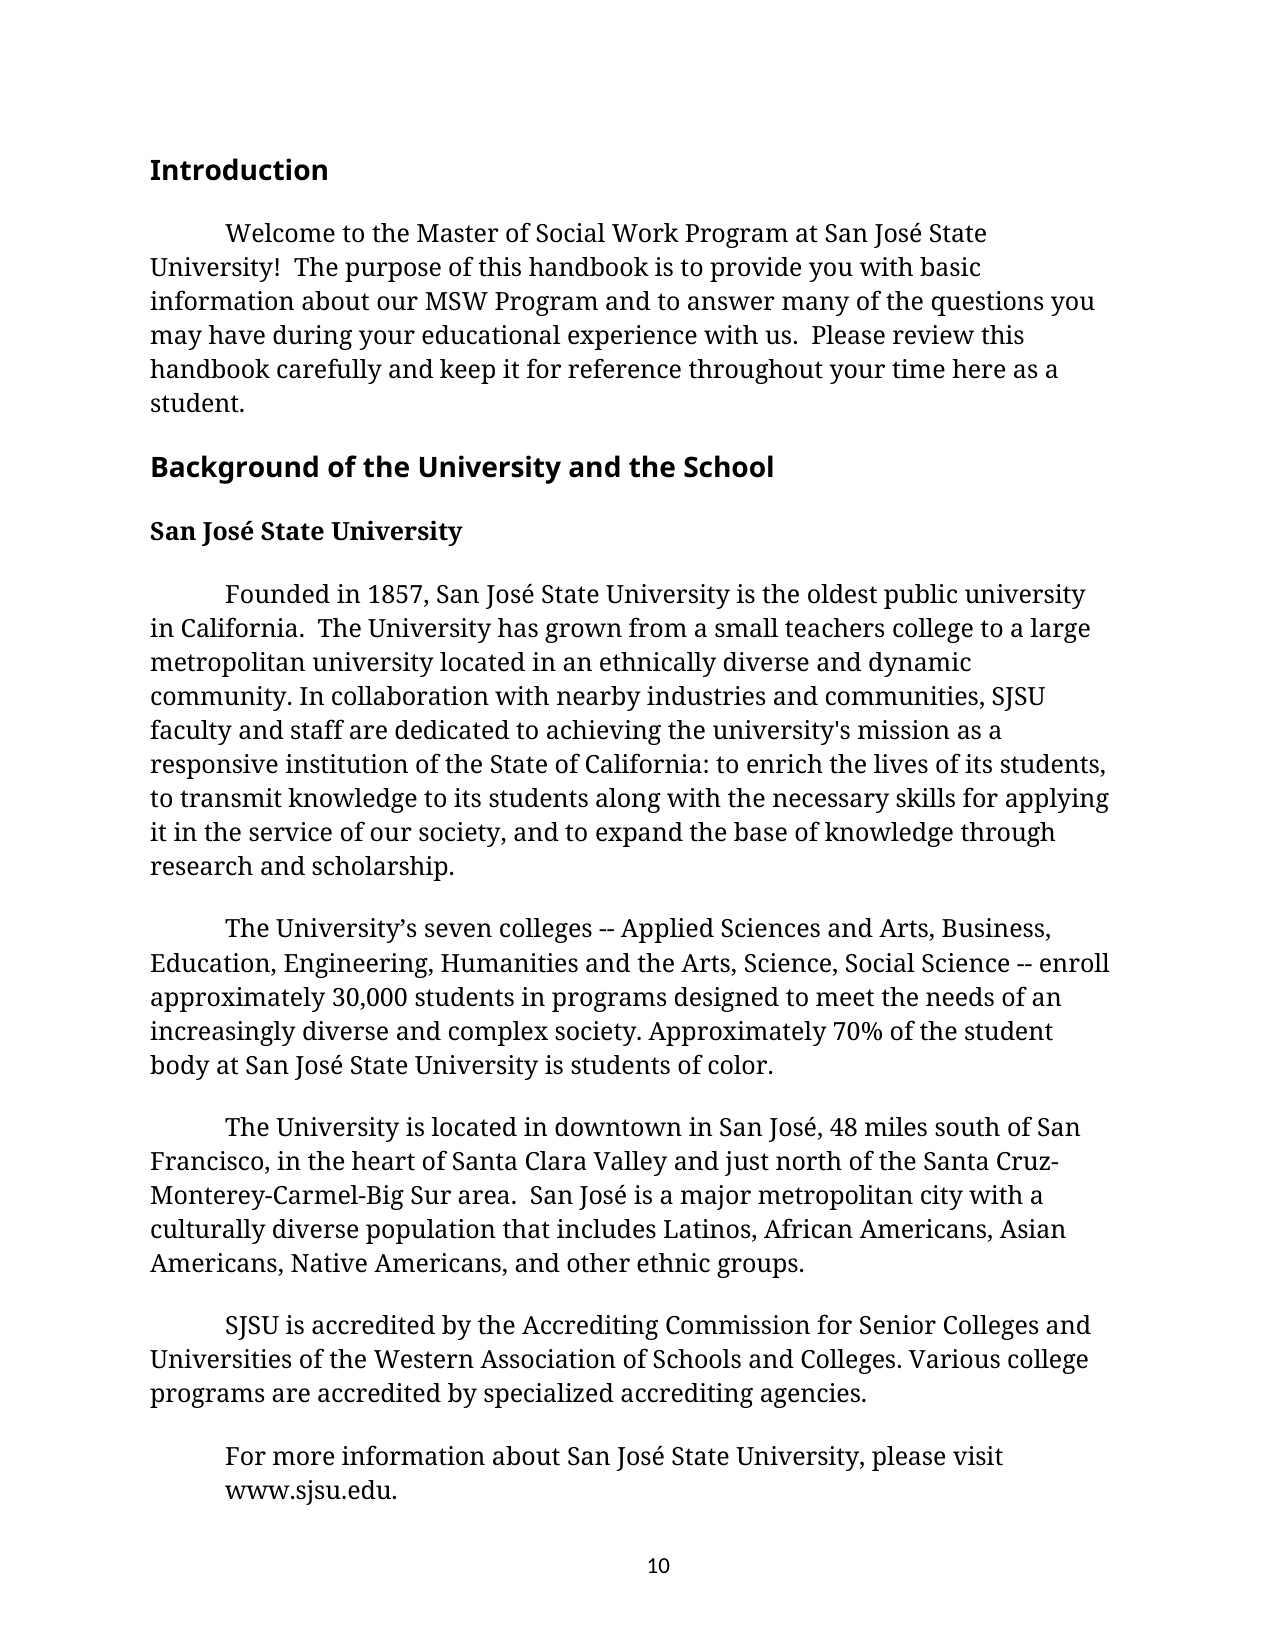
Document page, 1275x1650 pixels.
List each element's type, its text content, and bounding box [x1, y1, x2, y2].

subtitle San José State University [150, 514, 1133, 548]
text Founded in 1857, San José State University is the oldest public university in California. The University has grown from a small teachers college to a large metropolitan university located in an ethnically diverse and dynamic community. In collaboration with nearby industries and communities, SJSU faculty and staff are dedicated to achieving the university's mission as a responsive institution of the State of California: to enrich the lives of its students, to transmit knowledge to its students along with the necessary skills for applying it in the service of our society, and to expand the base of knowledge through research and scholarship. [150, 576, 1112, 883]
text Welcome to the Master of Social Work Program at San José State University! The purpose of this handbook is to provide you with basic information about our MSW Program and to answer many of the questions you may have during your educational experience with us. Please review this handbook carefully and keep it for reference throughout your time here as a student. [150, 215, 1113, 419]
text The University is located in downtown in San José, 48 miles south of San Francisco, in the heart of Santa Clara Valley and just north of the Santa Cruz-Monterey-Carmel-Big Sur area. San José is a major metropolitan city with a culturally diverse population that includes Latinos, African Americans, Asian Americans, Native Americans, and other ethnic groups. [150, 1109, 1111, 1280]
subtitle Background of the University and the School [150, 447, 1133, 485]
text SJSU is accredited by the Accrediting Commission for Senior Colleges and Universities of the Western Association of Schools and Colleges. Various college programs are accredited by specialized accrediting agencies. [150, 1308, 1093, 1410]
subtitle Introduction [150, 150, 1133, 188]
text The University’s seven colleges -- Applied Sciences and Arts, Business, Education, Engineering, Humanities and the Arts, Science, Social Science -- enroll approximately 30,000 students in programs designed to meet the needs of an increasingly diverse and complex society. Approximately 70% of the student body at San José State University is students of color. [150, 911, 1113, 1081]
text For more information about San José State University, please visit www.sjsu.edu. [225, 1438, 1133, 1506]
